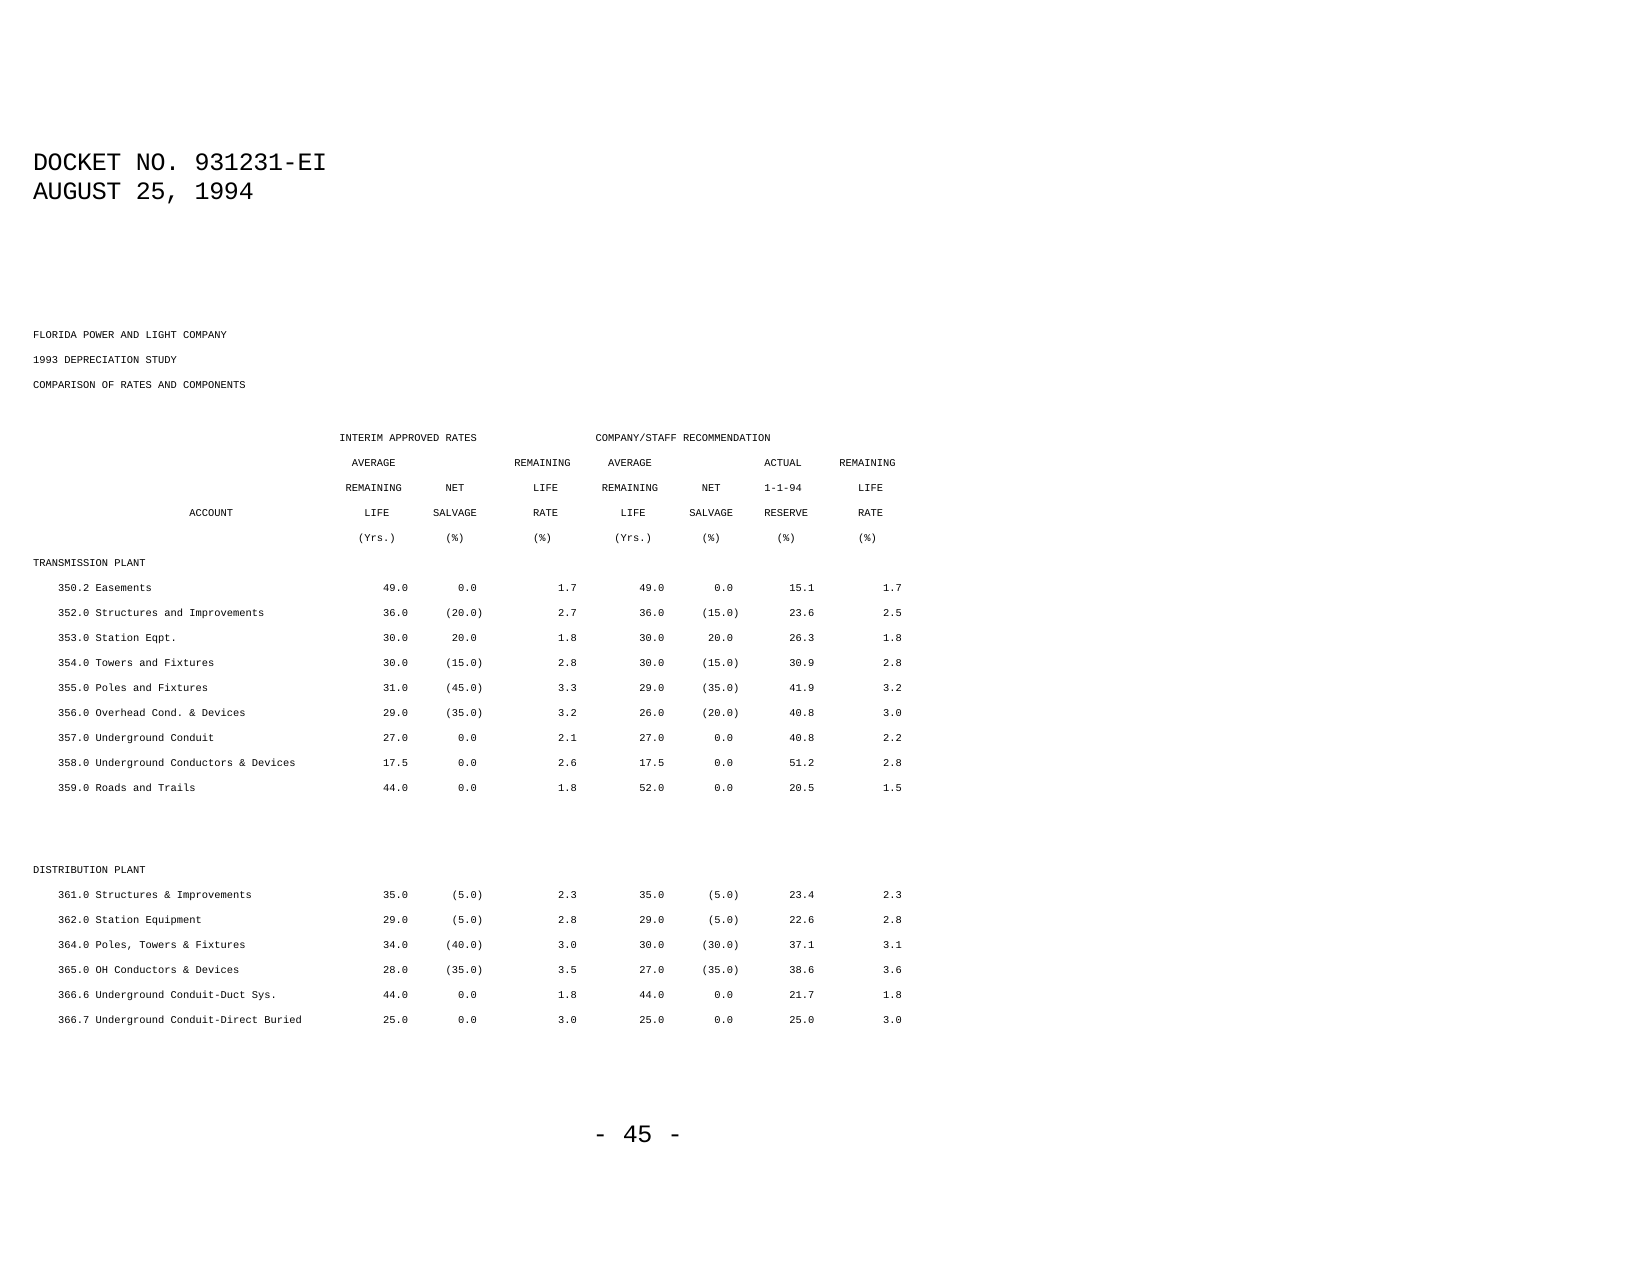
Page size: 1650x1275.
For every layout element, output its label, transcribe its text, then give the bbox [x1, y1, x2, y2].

text 355.0 Poles and Fixtures 31.0 (45.0) 3.3 29.0 (35.0) 41.9 3.2 [33, 670, 1612, 695]
text 362.0 Station Equipment 29.0 (5.0) 2.8 29.0 (5.0) 22.6 2.8 [33, 902, 1612, 927]
text INTERIM APPROVED RATES COMPANY/STAFF RECOMMENDATION [33, 420, 1612, 445]
text 352.0 Structures and Improvements 36.0 (20.0) 2.7 36.0 (15.0) 23.6 2.5 [33, 595, 1612, 620]
text 356.0 Overhead Cond. & Devices 29.0 (35.0) 3.2 26.0 (20.0) 40.8 3.0 [33, 695, 1612, 720]
text 364.0 Poles, Towers & Fixtures 34.0 (40.0) 3.0 30.0 (30.0) 37.1 3.1 [33, 927, 1612, 952]
text 366.7 Underground Conduit-Direct Buried 25.0 0.0 3.0 25.0 0.0 25.0 3.0 [33, 1002, 1612, 1027]
text ACCOUNT LIFE SALVAGE RATE LIFE SALVAGE RESERVE RATE [33, 495, 1612, 520]
text REMAINING NET LIFE REMAINING NET 1-1-94 LIFE [33, 470, 1612, 495]
text COMPARISON OF RATES AND COMPONENTS [33, 367, 1612, 392]
text FLORIDA POWER AND LIGHT COMPANY [33, 317, 1612, 342]
text 350.2 Easements 49.0 0.0 1.7 49.0 0.0 15.1 1.7 [33, 570, 1612, 595]
text TRANSMISSION PLANT [33, 545, 1612, 570]
text 365.0 OH Conductors & Devices 28.0 (35.0) 3.5 27.0 (35.0) 38.6 3.6 [33, 952, 1612, 977]
text 361.0 Structures & Improvements 35.0 (5.0) 2.3 35.0 (5.0) 23.4 2.3 [33, 877, 1612, 902]
text 354.0 Towers and Fixtures 30.0 (15.0) 2.8 30.0 (15.0) 30.9 2.8 [33, 645, 1612, 670]
text 1993 DEPRECIATION STUDY [33, 342, 1612, 367]
text DISTRIBUTION PLANT [33, 852, 1612, 877]
text (Yrs.) (%) (%) (Yrs.) (%) (%) (%) [33, 520, 1612, 545]
text 357.0 Underground Conduit 27.0 0.0 2.1 27.0 0.0 40.8 2.2 [33, 720, 1612, 745]
text 353.0 Station Eqpt. 30.0 20.0 1.8 30.0 20.0 26.3 1.8 [33, 620, 1612, 645]
text AVERAGE REMAINING AVERAGE ACTUAL REMAINING [33, 445, 1612, 470]
text 366.6 Underground Conduit-Duct Sys. 44.0 0.0 1.8 44.0 0.0 21.7 1.8 [33, 977, 1612, 1002]
text 358.0 Underground Conductors & Devices 17.5 0.0 2.6 17.5 0.0 51.2 2.8 [33, 745, 1612, 770]
text 359.0 Roads and Trails 44.0 0.0 1.8 52.0 0.0 20.5 1.5 [33, 770, 1612, 795]
